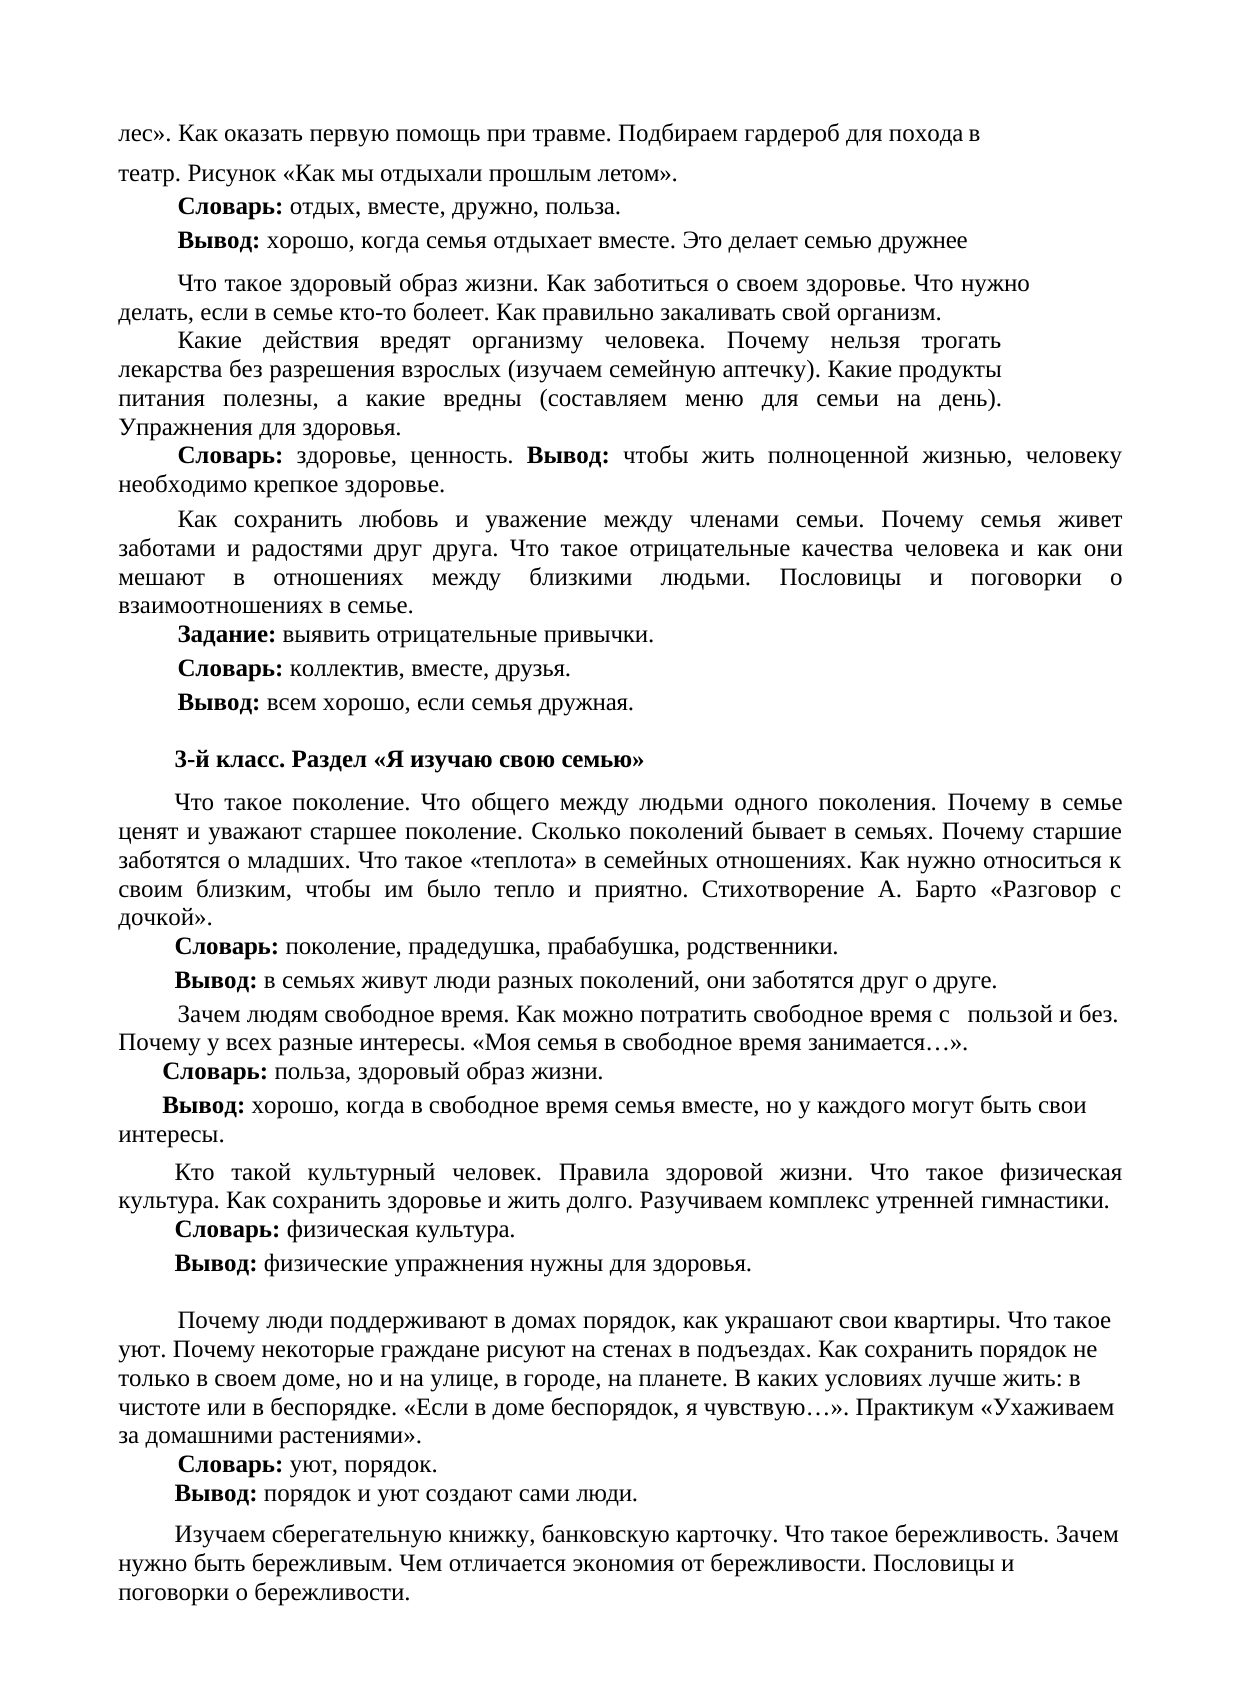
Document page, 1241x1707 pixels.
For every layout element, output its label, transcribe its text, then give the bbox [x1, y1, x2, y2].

text Вывод: всем хорошо, если семья дружная. [118, 687, 1122, 716]
text Словарь: уют, порядок. [118, 1449, 1123, 1478]
text Словарь: здоровье, ценность. Вывод: чтобы жить полноценной жизнью, человеку необходимо крепкое здоровье. [118, 441, 1122, 498]
text Словарь: польза, здоровый образ жизни. [162, 1056, 1123, 1085]
text Словарь: коллектив, вместе, друзья. [118, 653, 1122, 682]
text Словарь: физическая культура. [174, 1214, 1122, 1243]
text лес». Как оказать первую помощь при травме. Подбираем гардероб для похода в 16 [118, 118, 1122, 158]
text Вывод: в семьях живут люди разных поколений, они заботятся друг о друге. [174, 965, 1123, 994]
text театр. Рисунок «Как мы отдыхали прошлым летом». [118, 158, 1122, 186]
text Какие действия вредят организму человека. Почему нельзя трогать лекарства без разрешения взрослых (изучаем семейную аптечку). Какие продукты питания полезны, а какие вредны (составляем меню для семьи на день). Упражнения для здоровья. [118, 326, 1002, 441]
text Кто такой культурный человек. Правила здоровой жизни. Что такое физическая культура. Как сохранить здоровье и жить долго. Разучиваем комплекс утренней гимнастики. [118, 1157, 1123, 1214]
text Изучаем сберегательную книжку, банковскую карточку. Что такое бережливость. Зачем нужно быть бережливым. Чем отличается экономия от бережливости. Пословицы и поговорки о бережливости. [118, 1519, 1123, 1606]
text Что такое поколение. Что общего между людьми одного поколения. Почему в семье ценят и уважают старшее поколение. Сколько поколений бывает в семьях. Почему старшие заботятся о младших. Что такое «теплота» в семейных отношениях. Как нужно относиться к своим близким, чтобы им было тепло и приятно. Стихотворение А. Барто «Разговор с дочкой». [118, 787, 1123, 931]
text Словарь: отдых, вместе, дружно, польза. [118, 191, 1122, 220]
text Вывод: физические упражнения нужны для здоровья. [174, 1248, 1122, 1277]
text Вывод: хорошо, когда семья отдыхает вместе. Это делает семью дружнее [118, 225, 1122, 254]
text Что такое здоровый образ жизни. Как заботиться о своем здоровье. Что нужно делать, если в семье кто-то болеет. Как правильно закаливать свой организм. [118, 268, 1030, 326]
text Вывод: хорошо, когда в свободное время семья вместе, но у каждого могут быть свои интересы. [118, 1090, 1123, 1147]
text Задание: выявить отрицательные привычки. [118, 619, 1122, 648]
subtitle 3-й класс. Раздел «Я изучаю свою семью» [174, 744, 1122, 773]
text Почему люди поддерживают в домах порядок, как украшают свои квартиры. Что такое уют. Почему некоторые граждане рисуют на стенах в подъездах. Как сохранить порядок не только в своем доме, но и на улице, в городе, на планете. В каких условиях лучше жить: в чистоте или в беспорядке. «Если в доме беспорядок, я чувствую…». Практикум «Ухаживаем за домашними растениями». [118, 1305, 1123, 1449]
text Зачем людям свободное время. Как можно потратить свободное время с пользой и без. Почему у всех разные интересы. «Моя семья в свободное время занимается…». [118, 999, 1123, 1056]
text Вывод: порядок и уют создают сами люди. [174, 1478, 1122, 1507]
text Как сохранить любовь и уважение между членами семьи. Почему семья живет заботами и радостями друг друга. Что такое отрицательные качества человека и как они мешают в отношениях между близкими людьми. Пословицы и поговорки о взаимоотношениях в семье. [118, 504, 1123, 619]
text Словарь: поколение, прадедушка, прабабушка, родственники. [174, 931, 1123, 960]
